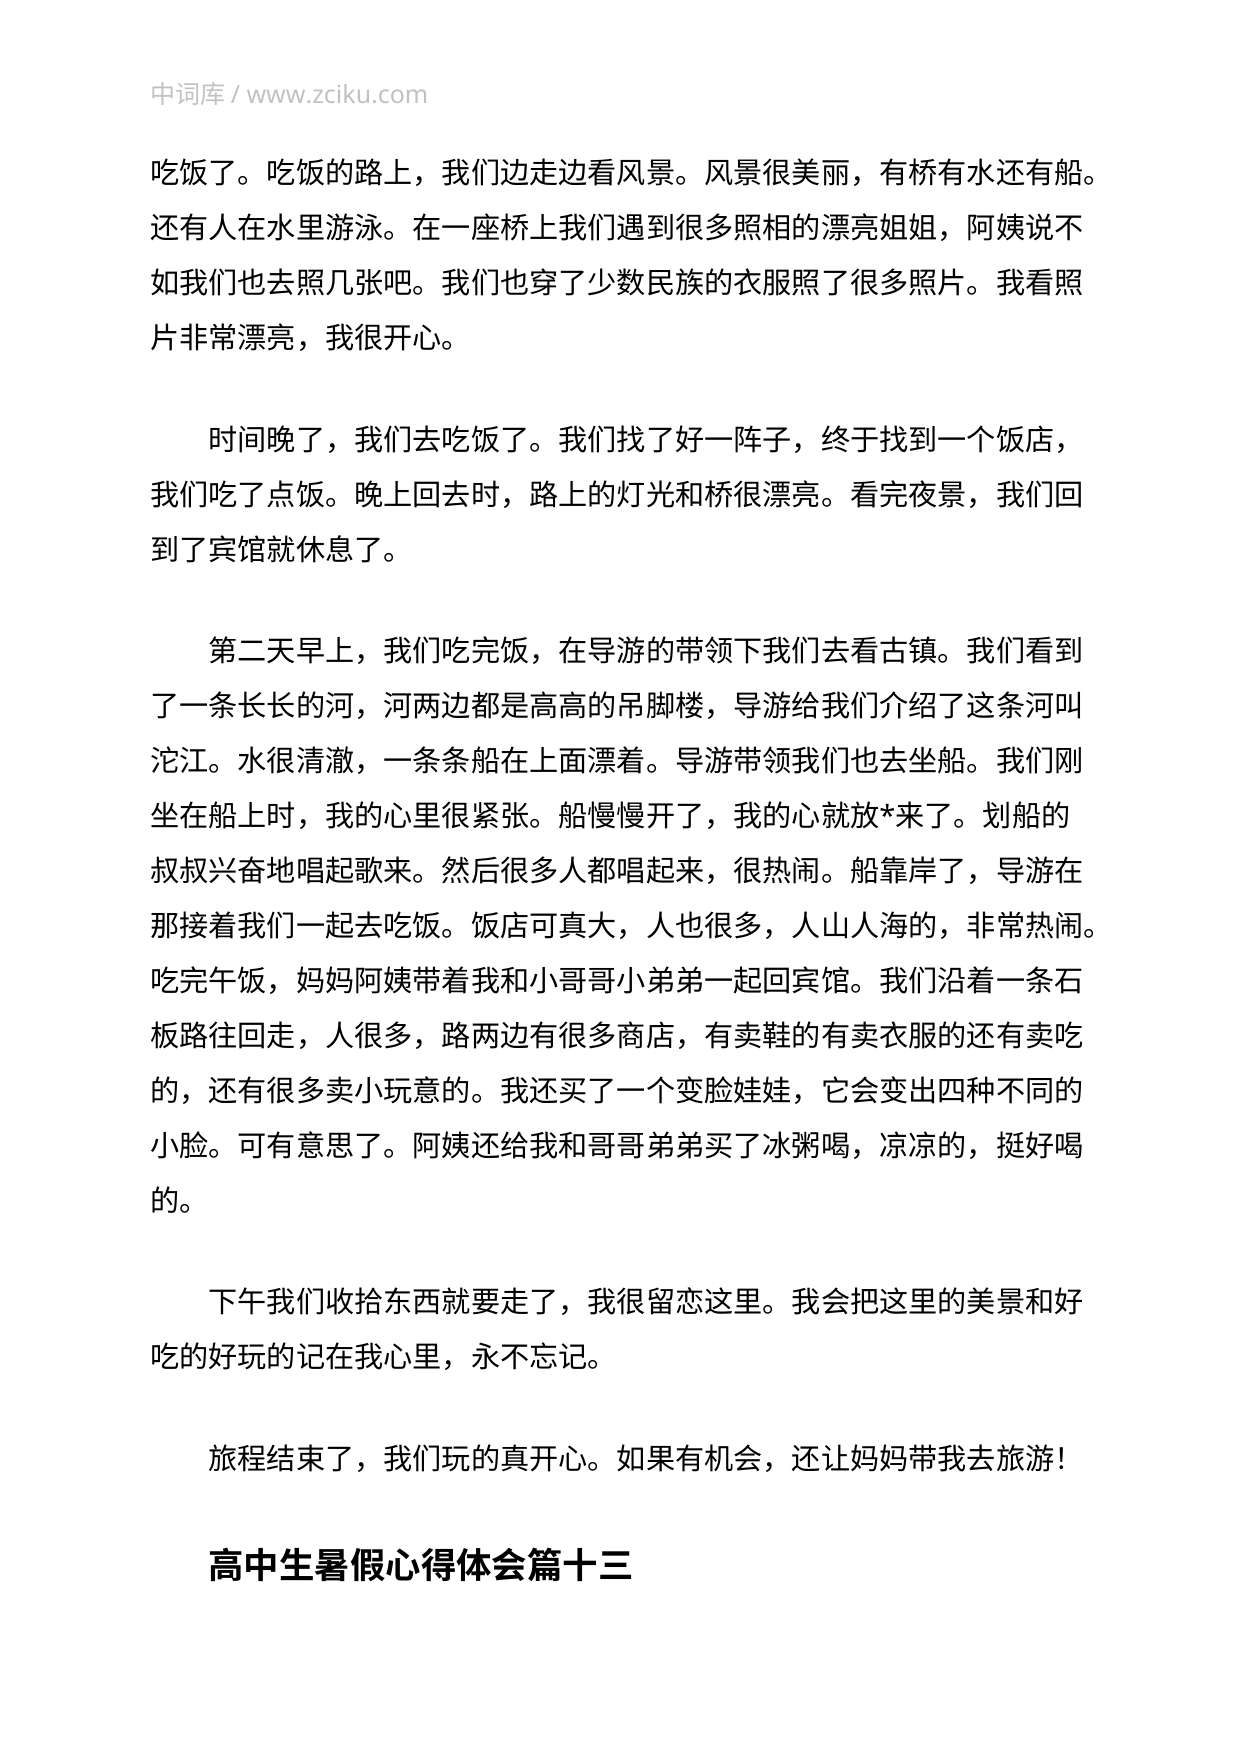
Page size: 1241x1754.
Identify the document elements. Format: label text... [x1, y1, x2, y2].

text 下午我们收拾东西就要走了，我很留恋这里。我会把这里的美景和好吃的好玩的记在我心里，永不忘记。 [150, 1279, 1090, 1376]
text 旅程结束了，我们玩的真开心。如果有机会，还让妈妈带我去旅游！ [150, 1436, 1090, 1478]
text 第二天早上，我们吃完饭，在导游的带领下我们去看古镇。我们看到了一条长长的河，河两边都是高高的吊脚楼，导游给我们介绍了这条河叫沱江。水很清澈，一条条船在上面漂着。导游带领我们也去坐船。我们刚坐在船上时，我的心里很紧张。船慢慢开了，我的心就放*来了。划船的叔叔兴奋地唱起歌来。然后很多人都唱起来，很热闹。船靠岸了，导游在那接着我们一起去吃饭。饭店可真大，人也很多，人山人海的，非常热闹。吃完午饭，妈妈阿姨带着我和小哥哥小弟弟一起回宾馆。我们沿着一条石板路往回走，人很多，路两边有很多商店，有卖鞋的有卖衣服的还有卖吃的，还有很多卖小玩意的。我还买了一个变脸娃娃，它会变出四种不同的小脸。可有意思了。阿姨还给我和哥哥弟弟买了冰粥喝，凉凉的，挺好喝的。 [150, 628, 1090, 1219]
text 高中生暑假心得体会篇十三 [150, 1537, 1090, 1588]
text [150, 150, 1090, 357]
text 时间晚了，我们去吃饭了。我们找了好一阵子，终于找到一个饭店，我们吃了点饭。晚上回去时，路上的灯光和桥很漂亮。看完夜景，我们回到了宾馆就休息了。 [150, 416, 1090, 568]
